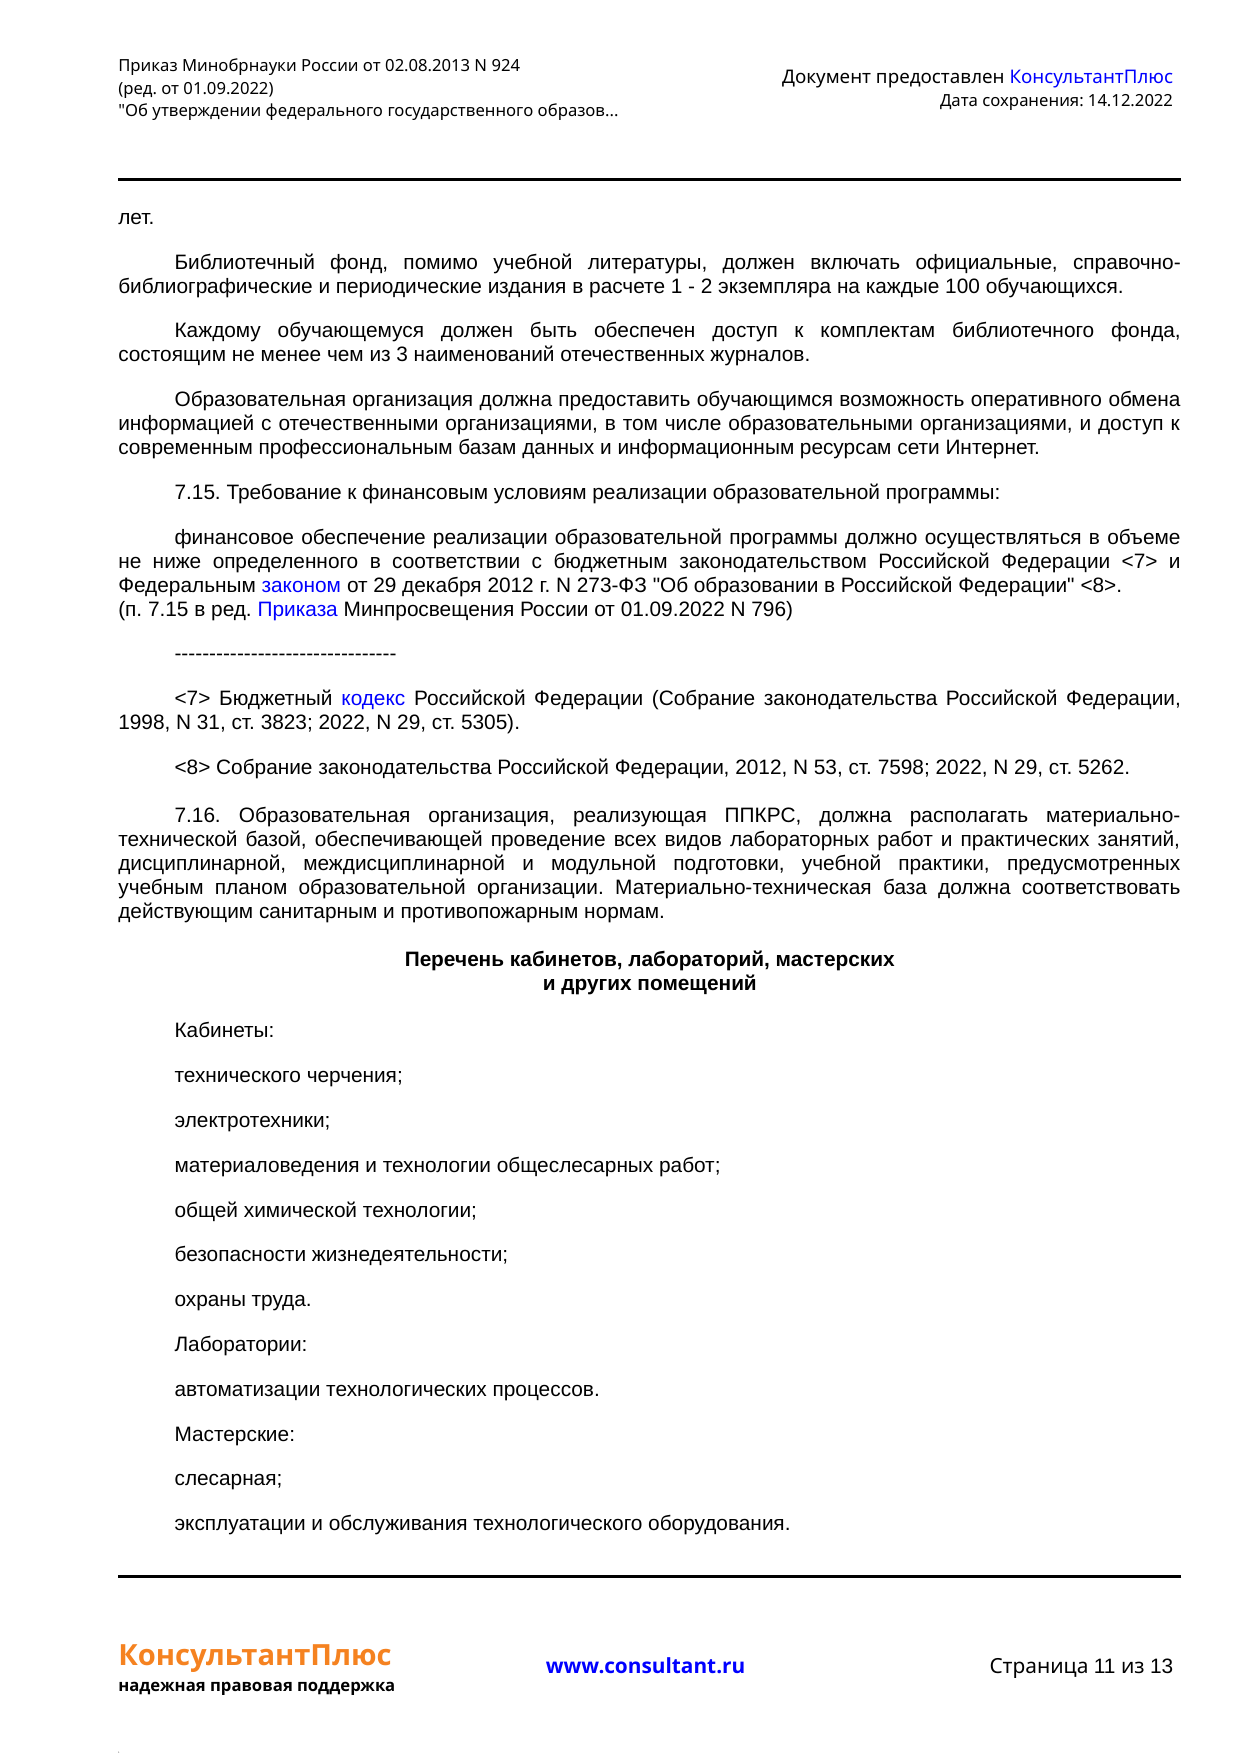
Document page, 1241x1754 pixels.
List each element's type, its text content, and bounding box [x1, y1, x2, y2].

text общей химической технологии; [118, 1197, 1181, 1221]
text <7> Бюджетный кодекс Российской Федерации (Собрание законодательства Российской Федерации, 1998, N 31, ст. 3823; 2022, N 29, ст. 5305). [118, 686, 1181, 734]
text Образовательная организация должна предоставить обучающимся возможность оперативного обмена информацией с отечественными организациями, в том числе образовательными организациями, и доступ к современным профессиональным базам данных и информационным ресурсам сети Интернет. [118, 387, 1181, 459]
text Библиотечный фонд, помимо учебной литературы, должен включать официальные, справочно-библиографические и периодические издания в расчете 1 - 2 экземпляра на каждые 100 обучающихся. [118, 249, 1181, 297]
title Перечень кабинетов, лабораторий, мастерских [118, 946, 1181, 970]
text эксплуатации и обслуживания технологического оборудования. [118, 1511, 1181, 1535]
text технического черчения; [118, 1063, 1181, 1087]
text Кабинеты: [118, 1018, 1181, 1042]
text электротехники; [118, 1108, 1181, 1132]
text (п. 7.15 в ред. Приказа Минпросвещения России от 01.09.2022 N 796) [118, 596, 1181, 620]
text <8> Собрание законодательства Российской Федерации, 2012, N 53, ст. 7598; 2022, N 29, ст. 5262. [118, 755, 1181, 779]
text 7.16. Образовательная организация, реализующая ППКРС, должна располагать материально-технической базой, обеспечивающей проведение всех видов лабораторных работ и практических занятий, дисциплинарной, междисциплинарной и модульной подготовки, учебной практики, предусмотренных учебным планом образовательной организации. Материально-техническая база должна соответствовать действующим санитарным и противопожарным нормам. [118, 803, 1181, 922]
text материаловедения и технологии общеслесарных работ; [118, 1153, 1181, 1177]
text 7.15. Требование к финансовым условиям реализации образовательной программы: [118, 480, 1181, 504]
text безопасности жизнедеятельности; [118, 1242, 1181, 1266]
text охраны труда. [118, 1287, 1181, 1311]
text слесарная; [118, 1466, 1181, 1490]
text автоматизации технологических процессов. [118, 1377, 1181, 1401]
text Лаборатории: [118, 1332, 1181, 1356]
text финансовое обеспечение реализации образовательной программы должно осуществляться в объеме не ниже определенного в соответствии с бюджетным законодательством Российской Федерации <7> и Федеральным законом от 29 декабря 2012 г. N 273-ФЗ "Об образовании в Российской Федерации" <8>. [118, 524, 1181, 596]
text Мастерские: [118, 1421, 1181, 1445]
title и других помещений [118, 970, 1181, 994]
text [118, 205, 1181, 229]
text Каждому обучающемуся должен быть обеспечен доступ к комплектам библиотечного фонда, состоящим не менее чем из 3 наименований отечественных журналов. [118, 318, 1181, 366]
text -------------------------------- [118, 641, 1181, 665]
